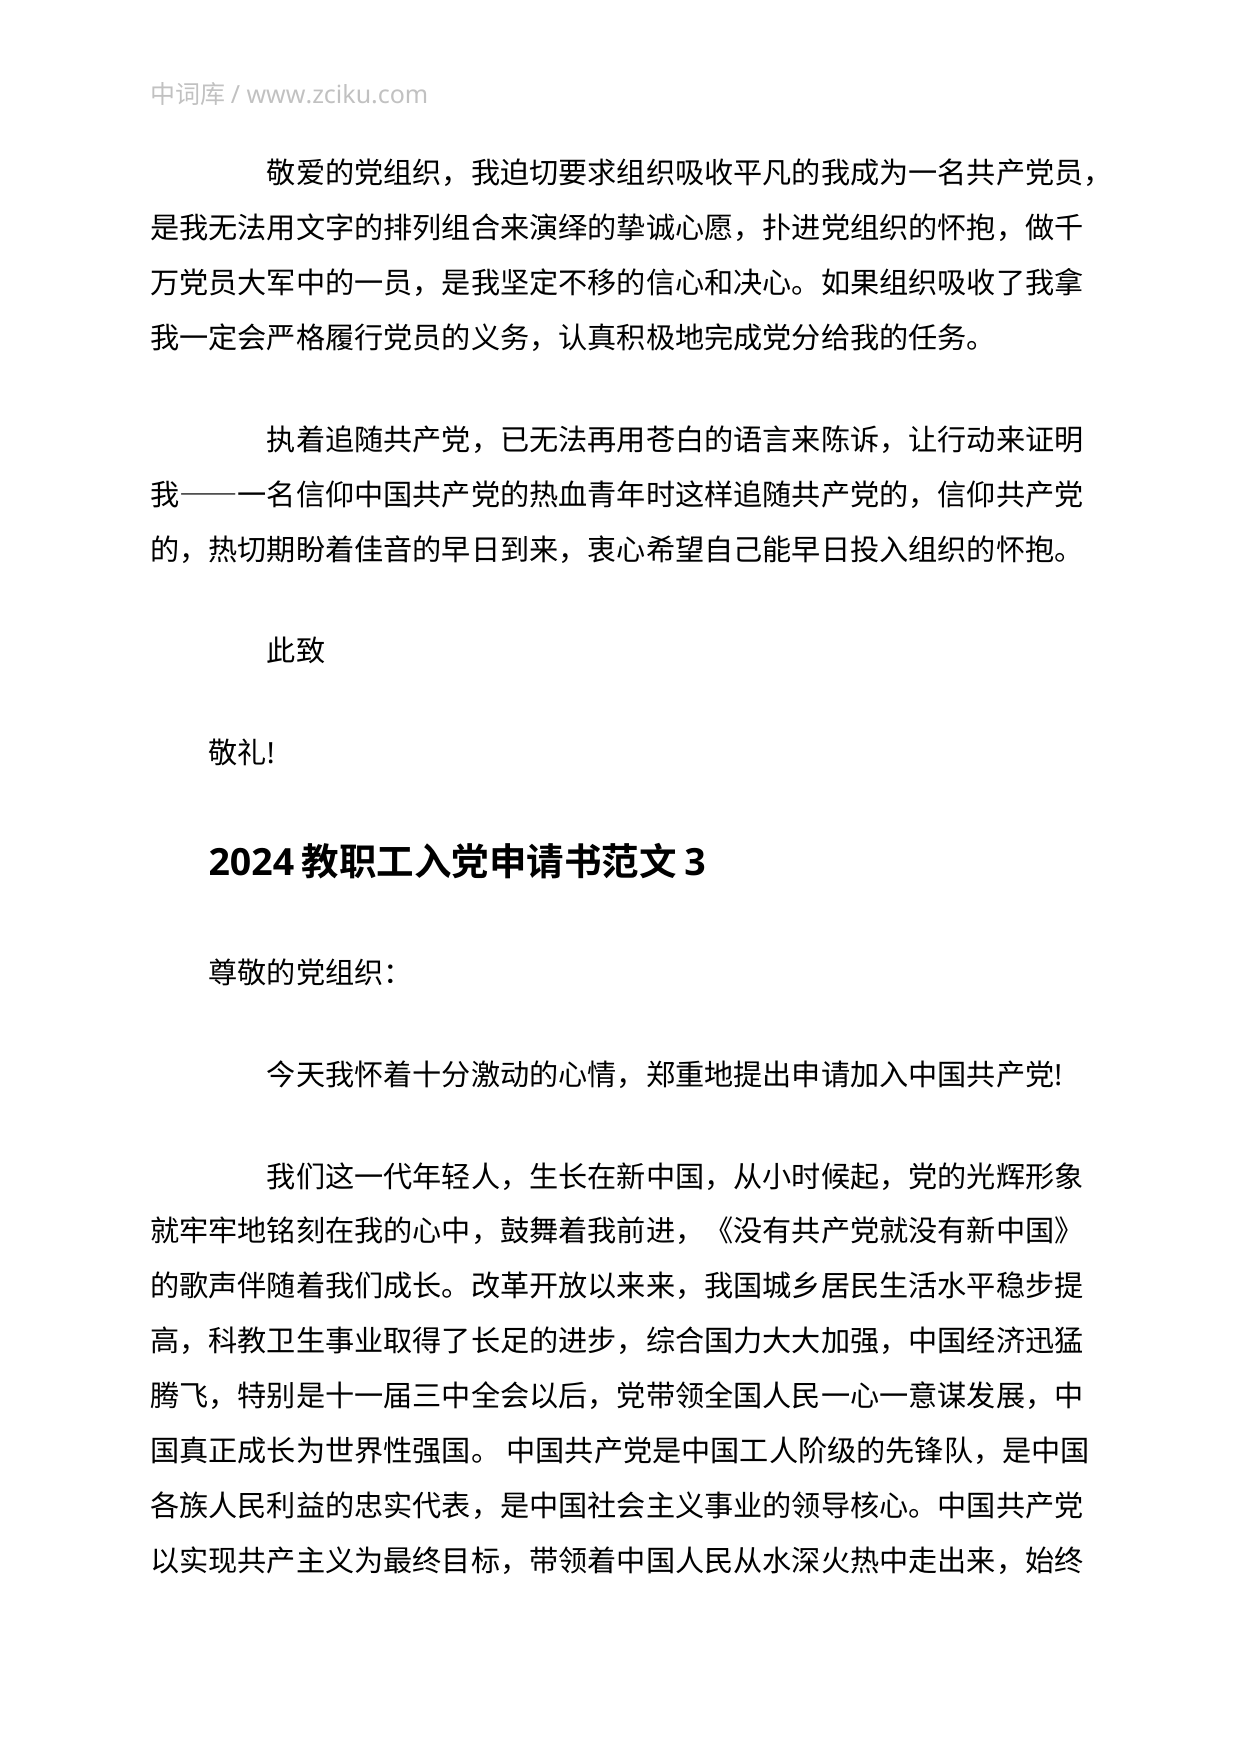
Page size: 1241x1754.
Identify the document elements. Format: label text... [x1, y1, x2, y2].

text 此致 [150, 628, 1090, 670]
text 今天我怀着十分激动的心情，郑重地提出申请加入中国共产党! [150, 1051, 1090, 1093]
text 2024教职工入党申请书范文3 [150, 832, 1090, 886]
text 敬礼! [150, 730, 1090, 772]
text 尊敬的党组织： [150, 949, 1090, 992]
text 敬爱的党组织，我迫切要求组织吸收平凡的我成为一名共产党员，是我无法用文字的排列组合来演绎的挚诚心愿，扑进党组织的怀抱，做千万党员大军中的一员，是我坚定不移的信心和决心。如果组织吸收了我拿我一定会严格履行党员的义务，认真积极地完成党分给我的任务。 [150, 150, 1090, 357]
text 执着追随共产党，已无法再用苍白的语言来陈诉，让行动来证明我——一名信仰中国共产党的热血青年时这样追随共产党的，信仰共产党的，热切期盼着佳音的早日到来，衷心希望自己能早日投入组织的怀抱。 [150, 416, 1090, 568]
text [150, 1153, 1090, 1580]
